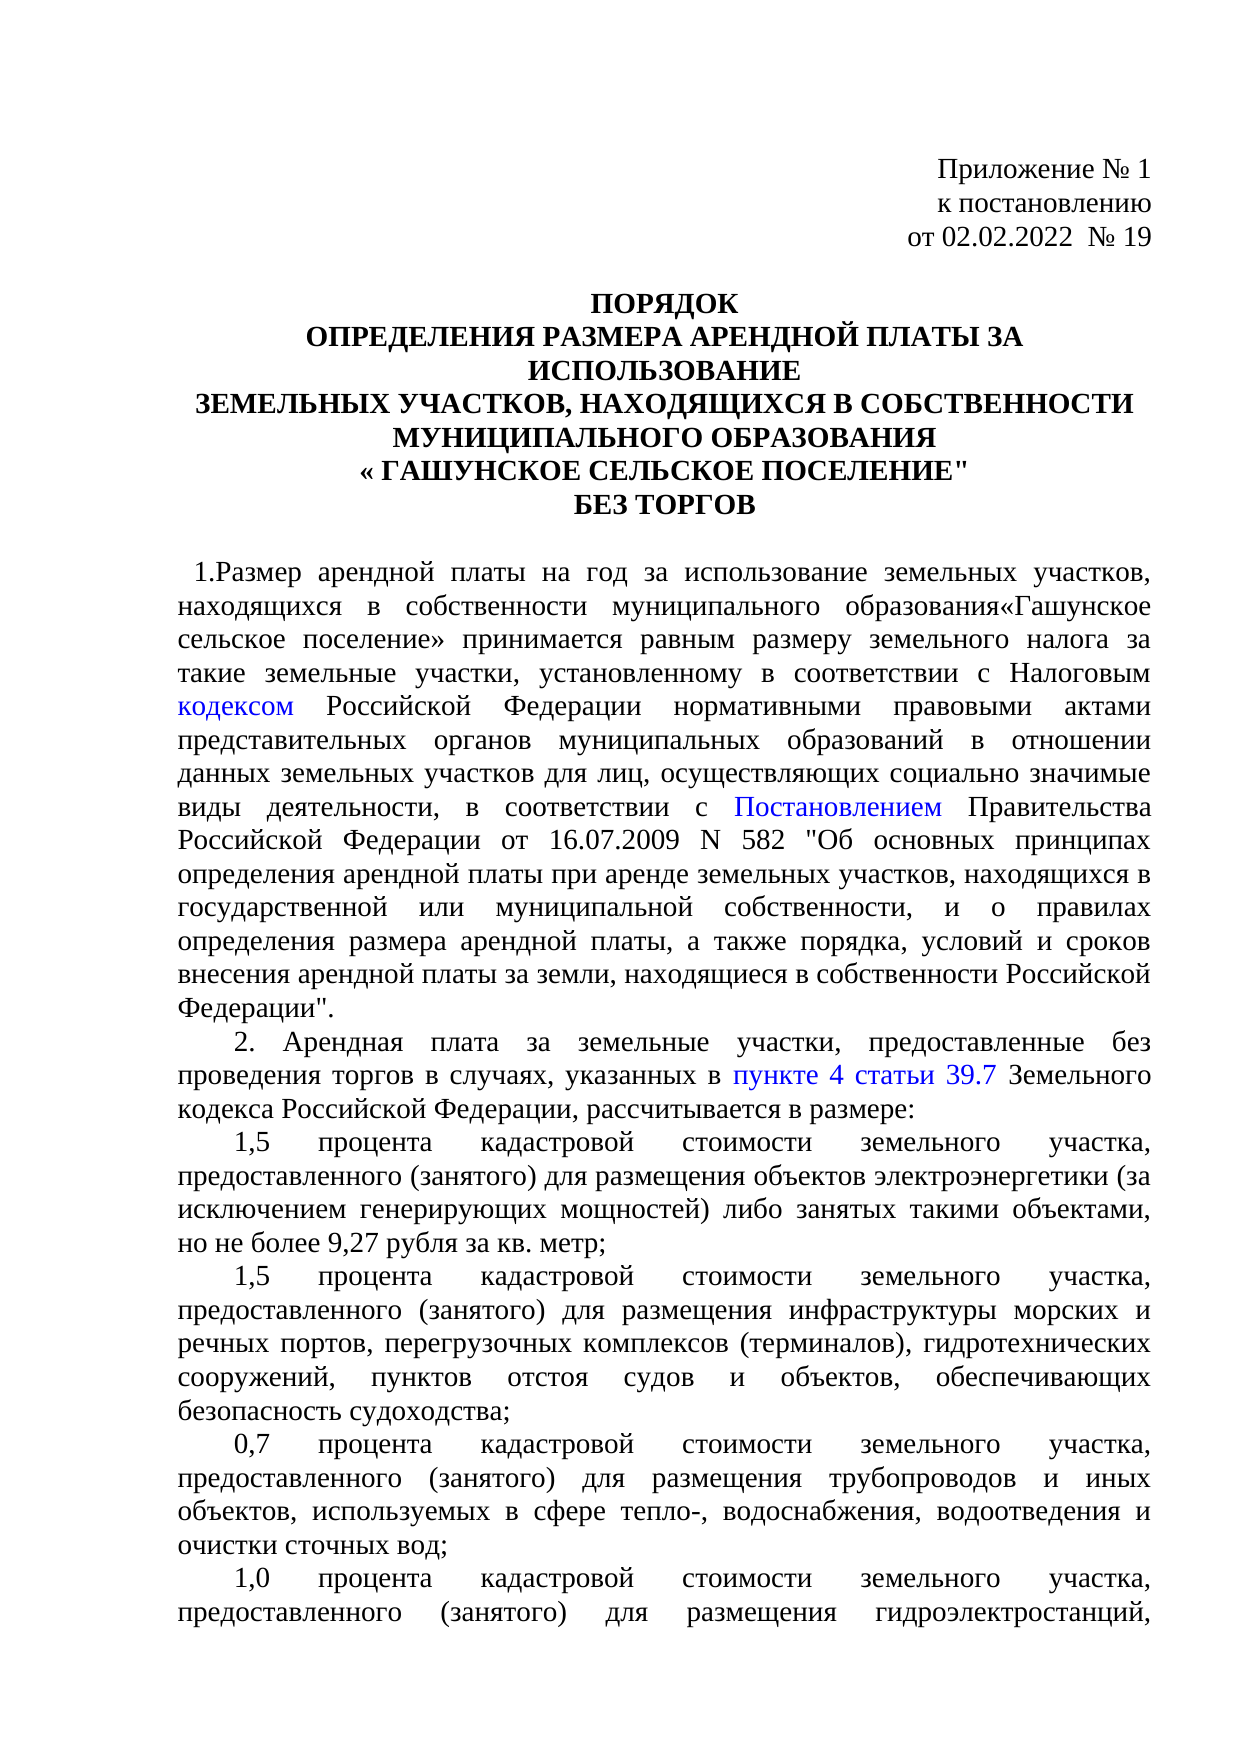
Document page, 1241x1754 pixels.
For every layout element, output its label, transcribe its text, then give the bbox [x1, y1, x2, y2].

text 0,7 процента кадастровой стоимости земельного участка, предоставленного (занятого) для размещения трубопроводов и иных объектов, используемых в сфере тепло-, водоснабжения, водоотведения и очистки сточных вод; [177, 1426, 1152, 1560]
text БЕЗ ТОРГОВ [177, 487, 1152, 521]
title ЗЕМЕЛЬНЫХ УЧАСТКОВ, НАХОДЯЩИХСЯ В СОБСТВЕННОСТИ [177, 386, 1152, 420]
title МУНИЦИПАЛЬНОГО ОБРАЗОВАНИЯ « ГАШУНСКОЕ СЕЛЬСКОЕ ПОСЕЛЕНИЕ" [177, 420, 1152, 487]
text Приложение № 1 [177, 152, 1152, 185]
text к постановлению [177, 185, 1152, 219]
text 1,5 процента кадастровой стоимости земельного участка, предоставленного (занятого) для размещения инфраструктуры морских и речных портов, перегрузочных комплексов (терминалов), гидротехнических сооружений, пунктов отстоя судов и объектов, обеспечивающих безопасность судоходства; [177, 1258, 1152, 1426]
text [177, 1560, 1152, 1627]
text 1.Размер арендной платы на год за использование земельных участков, находящихся в собственности муниципального образования«Гашунское сельское поселение» принимается равным размеру земельного налога за такие земельные участки, установленному в соответствии с Налоговым кодексом Российской Федерации нормативными правовыми актами представительных органов муниципальных образований в отношении данных земельных участков для лиц, осуществляющих социально значимые виды деятельности, в соответствии с Постановлением Правительства Российской Федерации от 16.07.2009 N 582 "Об основных принципах определения арендной платы при аренде земельных участков, находящихся в государственной или муниципальной собственности, и о правилах определения размера арендной платы, а также порядка, условий и сроков внесения арендной платы за земли, находящиеся в собственности Российской Федерации". [177, 554, 1152, 1024]
title ПОРЯДОК [177, 286, 1152, 319]
text 1,5 процента кадастровой стоимости земельного участка, предоставленного (занятого) для размещения объектов электроэнергетики (за исключением генерирующих мощностей) либо занятых такими объектами, но не более 9,27 рубля за кв. метр; [177, 1124, 1152, 1258]
text от 02.02.2022 № 19 [177, 219, 1152, 252]
text 2. Арендная плата за земельные участки, предоставленные без проведения торгов в случаях, указанных в пункте 4 статьи 39.7 Земельного кодекса Российской Федерации, рассчитывается в размере: [177, 1024, 1152, 1124]
title ОПРЕДЕЛЕНИЯ РАЗМЕРА АРЕНДНОЙ ПЛАТЫ ЗА ИСПОЛЬЗОВАНИЕ [177, 319, 1152, 386]
